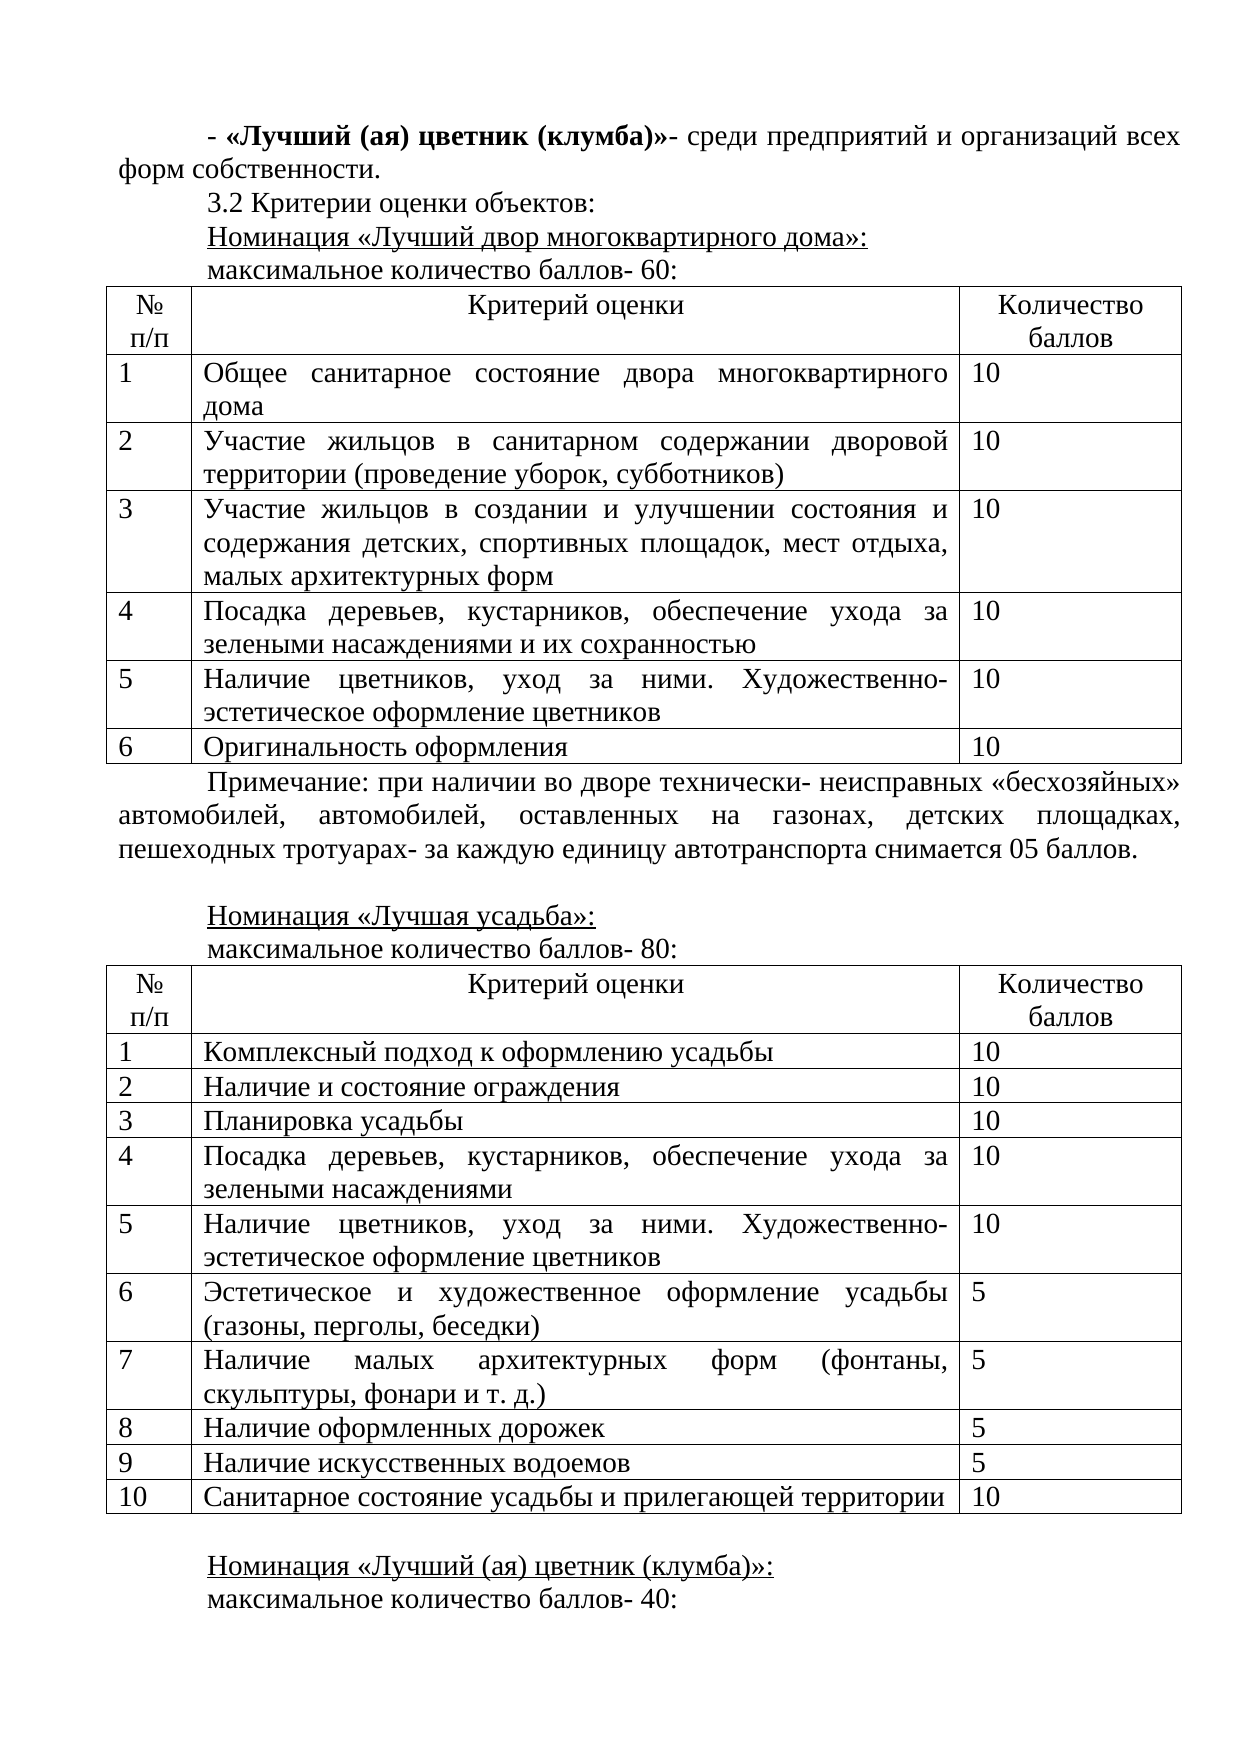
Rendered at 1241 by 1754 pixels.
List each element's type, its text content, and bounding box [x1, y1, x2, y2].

table_header Количество баллов [960, 966, 1181, 1033]
table_cell Оригинальность оформления [192, 729, 959, 763]
table_cell 5 [960, 1342, 1181, 1409]
table_cell 10 [960, 729, 1181, 763]
table_cell 5 [107, 1206, 191, 1273]
table_cell Наличие оформленных дорожек [192, 1410, 959, 1444]
table_cell Наличие цветников, уход за ними. Художественно- эстетическое оформление цветников [192, 661, 959, 728]
table_cell 10 [960, 423, 1181, 490]
text Примечание: при наличии во дворе технически- неисправных «бесхозяйных» автомобилей, автомобилей, оставленных на газонах, детских площадках, пешеходных тротуарах- за каждую единицу автотранспорта снимается 05 баллов. [118, 764, 1181, 864]
table_header № п/п [107, 966, 191, 1033]
table_header Критерий оценки [192, 966, 959, 1033]
text Номинация «Лучший (ая) цветник (клумба)»: [118, 1548, 1181, 1581]
table_cell 5 [960, 1410, 1181, 1444]
text Номинация «Лучшая усадьба»: [207, 898, 1181, 931]
table_cell 2 [107, 423, 191, 490]
text максимальное количество баллов- 80: [118, 931, 1181, 965]
table_cell 10 [960, 1480, 1181, 1513]
text 3.2 Критерии оценки объектов: [118, 185, 1181, 219]
table_cell 7 [107, 1342, 191, 1409]
table_cell 2 [107, 1069, 191, 1102]
table_cell 1 [107, 355, 191, 422]
table_cell Планировка усадьбы [192, 1103, 959, 1137]
table_header Количество баллов [960, 287, 1181, 354]
table_cell 3 [107, 1103, 191, 1137]
table_cell 10 [960, 1069, 1181, 1102]
table_cell 10 [960, 355, 1181, 422]
table_cell Наличие малых архитектурных форм (фонтаны, скульптуры, фонари и т. д.) [192, 1342, 959, 1409]
table_header № п/п [107, 287, 191, 354]
table_cell 4 [107, 593, 191, 660]
table_cell 10 [960, 661, 1181, 728]
table_cell Наличие искусственных водоемов [192, 1445, 959, 1478]
table_cell 5 [107, 661, 191, 728]
text максимальное количество баллов- 40: [118, 1581, 1181, 1615]
table_header Критерий оценки [192, 287, 959, 354]
table_cell 10 [107, 1480, 191, 1513]
table_cell 10 [960, 1138, 1181, 1205]
table_cell 1 [107, 1034, 191, 1068]
table_cell 4 [107, 1138, 191, 1205]
table_cell 10 [960, 1206, 1181, 1273]
table_cell 6 [107, 729, 191, 763]
text максимальное количество баллов- 60: [118, 252, 1181, 286]
table_cell Участие жильцов в создании и улучшении состояния и содержания детских, спортивных площадок, мест отдыха, малых архитектурных форм [192, 491, 959, 592]
table_cell Наличие и состояние ограждения [192, 1069, 959, 1102]
text - «Лучший (ая) цветник (клумба)»- среди предприятий и организаций всех форм собственности. [118, 118, 1181, 185]
table_cell 3 [107, 491, 191, 592]
text Номинация «Лучший двор многоквартирного дома»: [118, 219, 1181, 252]
table_cell 9 [107, 1445, 191, 1478]
table_cell Посадка деревьев, кустарников, обеспечение ухода за зелеными насаждениями и их сохранностью [192, 593, 959, 660]
table_cell 10 [960, 1034, 1181, 1068]
table_cell 6 [107, 1274, 191, 1341]
table_cell 5 [960, 1274, 1181, 1341]
table_cell 10 [960, 491, 1181, 592]
table_cell Посадка деревьев, кустарников, обеспечение ухода за зелеными насаждениями [192, 1138, 959, 1205]
table_cell 8 [107, 1410, 191, 1444]
table_cell 10 [960, 1103, 1181, 1137]
table_cell Наличие цветников, уход за ними. Художественно- эстетическое оформление цветников [192, 1206, 959, 1273]
table_cell 5 [960, 1445, 1181, 1478]
table_cell Санитарное состояние усадьбы и прилегающей территории [192, 1480, 959, 1513]
table_cell Общее санитарное состояние двора многоквартирного дома [192, 355, 959, 422]
table_cell Участие жильцов в санитарном содержании дворовой территории (проведение уборок, субботников) [192, 423, 959, 490]
table_cell 10 [960, 593, 1181, 660]
table_cell Эстетическое и художественное оформление усадьбы (газоны, перголы, беседки) [192, 1274, 959, 1341]
table_cell Комплексный подход к оформлению усадьбы [192, 1034, 959, 1068]
